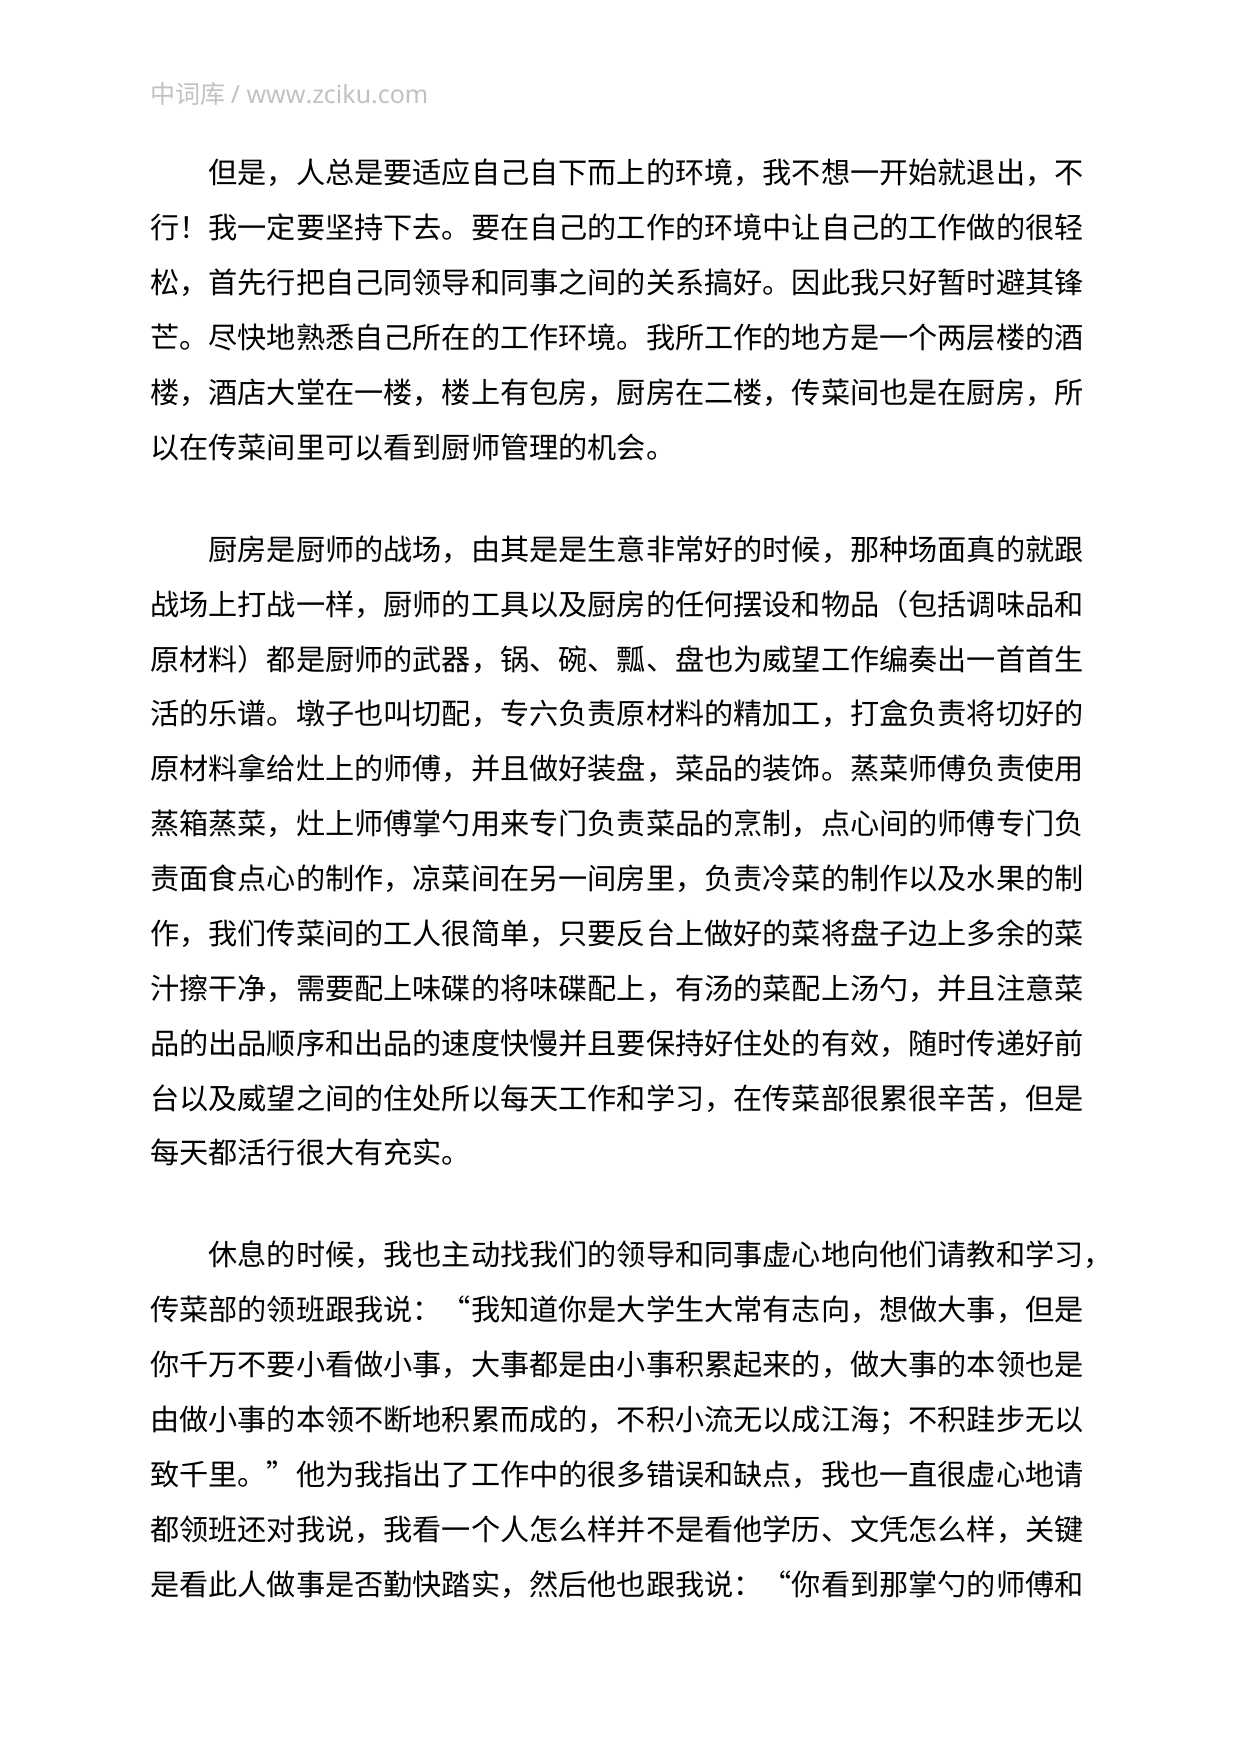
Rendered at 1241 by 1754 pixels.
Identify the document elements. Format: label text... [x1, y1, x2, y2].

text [150, 1232, 1090, 1603]
text 厨房是厨师的战场，由其是是生意非常好的时候，那种场面真的就跟战场上打战一样，厨师的工具以及厨房的任何摆设和物品（包括调味品和原材料）都是厨师的武器，锅、碗、瓢、盘也为威望工作编奏出一首首生活的乐谱。墩子也叫切配，专六负责原材料的精加工，打盒负责将切好的原材料拿给灶上的师傅，并且做好装盘，菜品的装饰。蒸菜师傅负责使用蒸箱蒸菜，灶上师傅掌勺用来专门负责菜品的烹制，点心间的师傅专门负责面食点心的制作，凉菜间在另一间房里，负责冷菜的制作以及水果的制作，我们传菜间的工人很简单，只要反台上做好的菜将盘子边上多余的菜汁擦干净，需要配上味碟的将味碟配上，有汤的菜配上汤勺，并且注意菜品的出品顺序和出品的速度快慢并且要保持好住处的有效，随时传递好前台以及威望之间的住处所以每天工作和学习，在传菜部很累很辛苦，但是每天都活行很大有充实。 [150, 526, 1090, 1172]
text 但是，人总是要适应自己自下而上的环境，我不想一开始就退出，不行！我一定要坚持下去。要在自己的工作的环境中让自己的工作做的很轻松，首先行把自己同领导和同事之间的关系搞好。因此我只好暂时避其锋芒。尽快地熟悉自己所在的工作环境。我所工作的地方是一个两层楼的酒楼，酒店大堂在一楼，楼上有包房，厨房在二楼，传菜间也是在厨房，所以在传菜间里可以看到厨师管理的机会。 [150, 150, 1090, 467]
